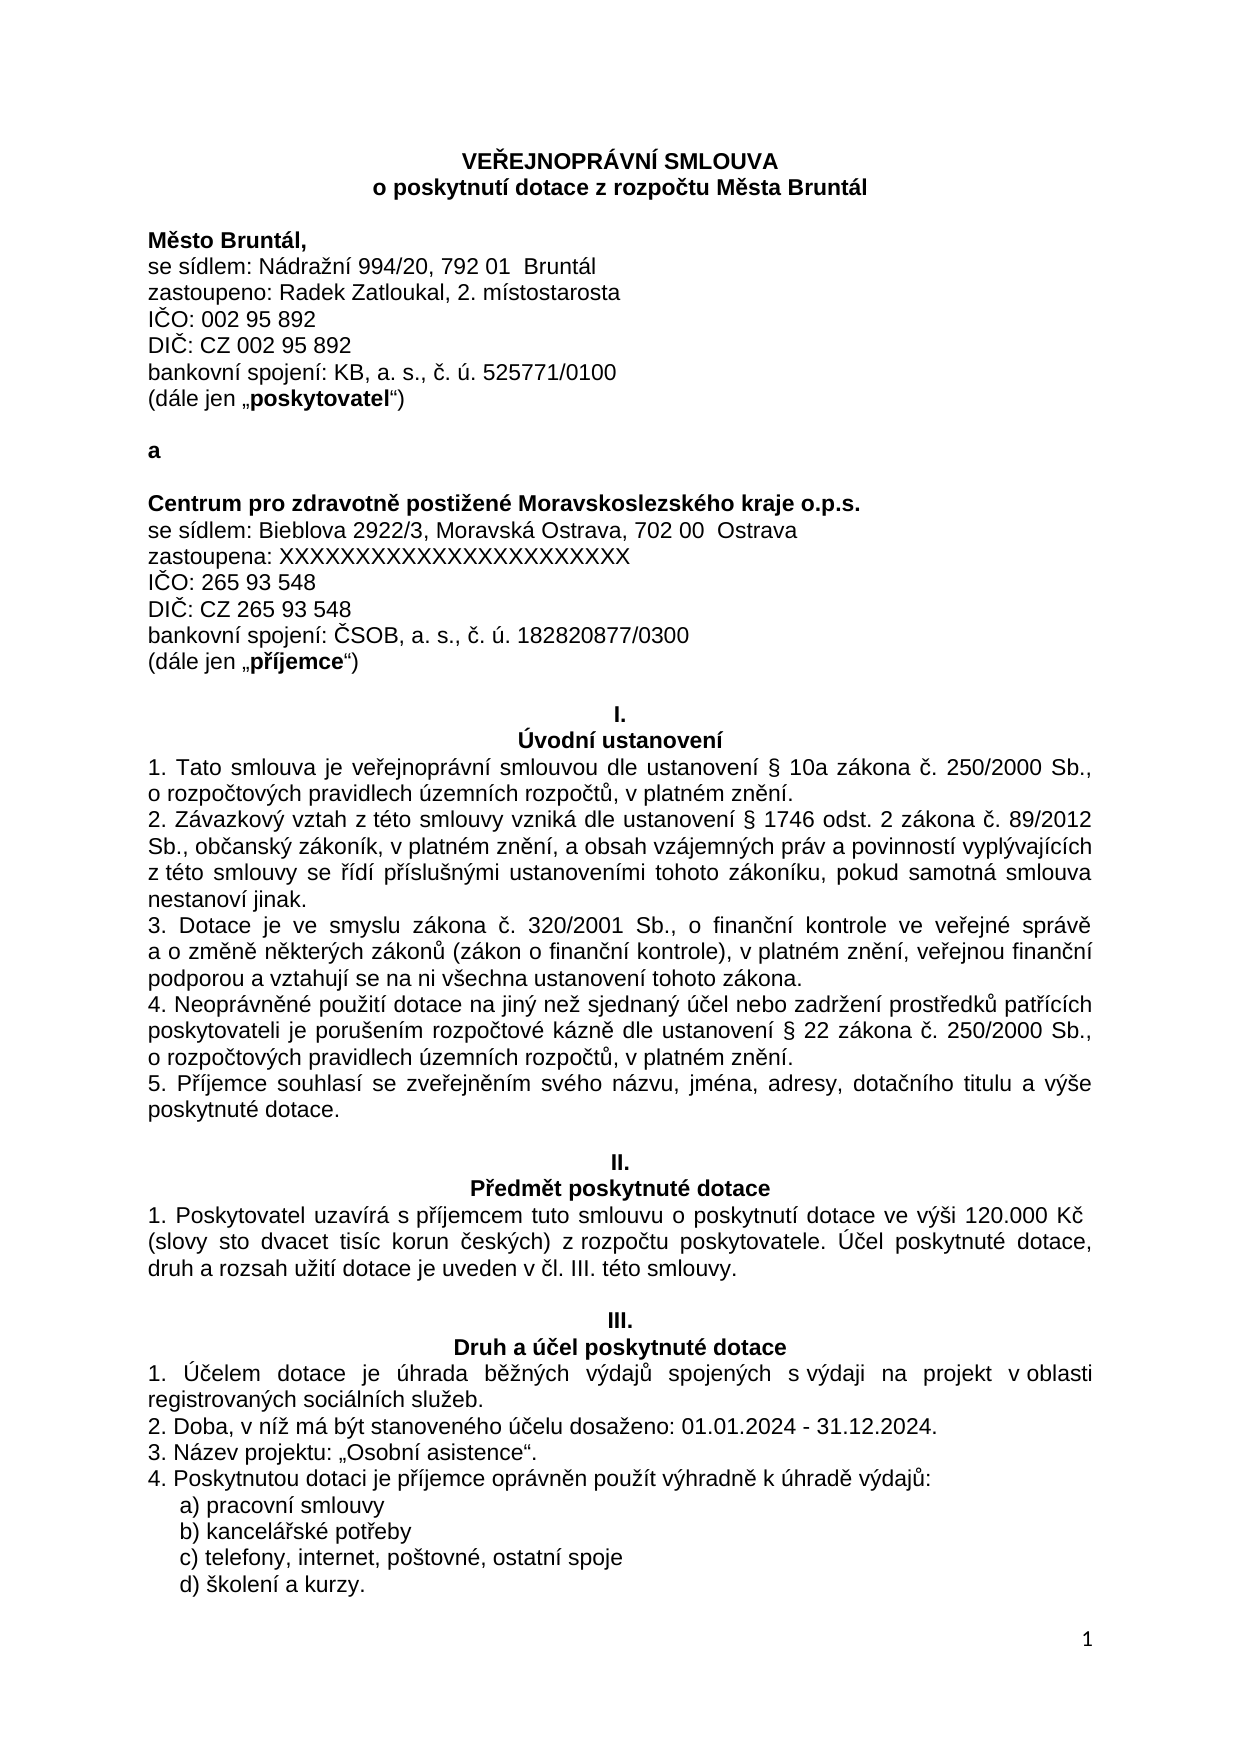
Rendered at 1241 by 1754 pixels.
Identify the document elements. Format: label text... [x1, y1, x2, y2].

text se sídlem: Bieblova 2922/3, Moravská Ostrava, 702 00 Ostrava [148, 517, 1093, 543]
text o poskytnutí dotace z rozpočtu Města Bruntál [148, 174, 1093, 200]
text 1. Tato smlouva je veřejnoprávní smlouvou dle ustanovení § 10a zákona č. 250/2000 Sb., o rozpočtových pravidlech územních rozpočtů, v platném znění. [148, 754, 1093, 806]
text Úvodní ustanovení [148, 727, 1093, 754]
text III. [148, 1307, 1093, 1333]
text 2. Závazkový vztah z této smlouvy vzniká dle ustanovení § 1746 odst. 2 zákona č. 89/2012 Sb., občanský zákoník, v platném znění, a obsah vzájemných práv a povinností vyplývajících z této smlouvy se řídí příslušnými ustanoveními tohoto zákoníku, pokud samotná smlouva nestanoví jinak. [148, 806, 1093, 912]
text 4. Neoprávněné použití dotace na jiný než sjednaný účel nebo zadržení prostředků patřících poskytovateli je porušením rozpočtové kázně dle ustanovení § 22 zákona č. 250/2000 Sb., o rozpočtových pravidlech územních rozpočtů, v platném znění. [148, 991, 1093, 1070]
text (dále jen „poskytovatel“) [148, 385, 1093, 411]
text b) kancelářské potřeby [148, 1518, 1093, 1544]
text c) telefony, internet, poštovné, ostatní spoje [148, 1544, 1093, 1571]
text Předmět poskytnuté dotace [148, 1175, 1093, 1202]
text 3. Název projektu: „Osobní asistence“. [148, 1439, 1093, 1465]
text IČO: 002 95 892 [148, 306, 1093, 332]
text d) školení a kurzy. [148, 1571, 1093, 1597]
text zastoupeno: Radek Zatloukal, 2. místostarosta [148, 279, 1093, 306]
text DIČ: CZ 002 95 892 [148, 332, 1093, 358]
text I. [148, 701, 1093, 727]
text DIČ: CZ 265 93 548 [148, 596, 1093, 622]
text II. [148, 1149, 1093, 1175]
text zastoupena: XXXXXXXXXXXXXXXXXXXXXXX [148, 543, 1093, 569]
text bankovní spojení: KB, a. s., č. ú. 525771/0100 [148, 358, 1093, 385]
text Druh a účel poskytnuté dotace [148, 1333, 1093, 1360]
text 3. Dotace je ve smyslu zákona č. 320/2001 Sb., o finanční kontrole ve veřejné správě a o změně některých zákonů (zákon o finanční kontrole), v platném znění, veřejnou finanční podporou a vztahují se na ni všechna ustanovení tohoto zákona. [148, 912, 1093, 991]
text se sídlem: Nádražní 994/20, 792 01 Bruntál [148, 253, 1093, 279]
text bankovní spojení: ČSOB, a. s., č. ú. 182820877/0300 [148, 622, 1093, 648]
text 4. Poskytnutou dotaci je příjemce oprávněn použít výhradně k úhradě výdajů: [148, 1465, 1093, 1492]
text Centrum pro zdravotně postižené Moravskoslezského kraje o.p.s. [148, 490, 1093, 517]
text 1. Poskytovatel uzavírá s příjemcem tuto smlouvu o poskytnutí dotace ve výši 120.000 Kč (slovy sto dvacet tisíc korun českých) z rozpočtu poskytovatele. Účel poskytnuté dotace, druh a rozsah užití dotace je uveden v čl. III. této smlouvy. [148, 1202, 1093, 1281]
text IČO: 265 93 548 [148, 569, 1093, 596]
text 1. Účelem dotace je úhrada běžných výdajů spojených s výdaji na projekt v oblasti registrovaných sociálních služeb. [148, 1360, 1093, 1413]
text 5. Příjemce souhlasí se zveřejněním svého názvu, jména, adresy, dotačního titulu a výše poskytnuté dotace. [148, 1070, 1093, 1123]
text a) pracovní smlouvy [148, 1492, 1093, 1518]
text 2. Doba, v níž má být stanoveného účelu dosaženo: 01.01.2024 - 31.12.2024. [148, 1413, 1093, 1439]
text Město Bruntál, [148, 227, 1093, 253]
text (dále jen „příjemce“) [148, 648, 1093, 675]
text VEŘEJNOPRÁVNÍ SMLOUVA [148, 148, 1093, 174]
text a [148, 437, 1093, 464]
